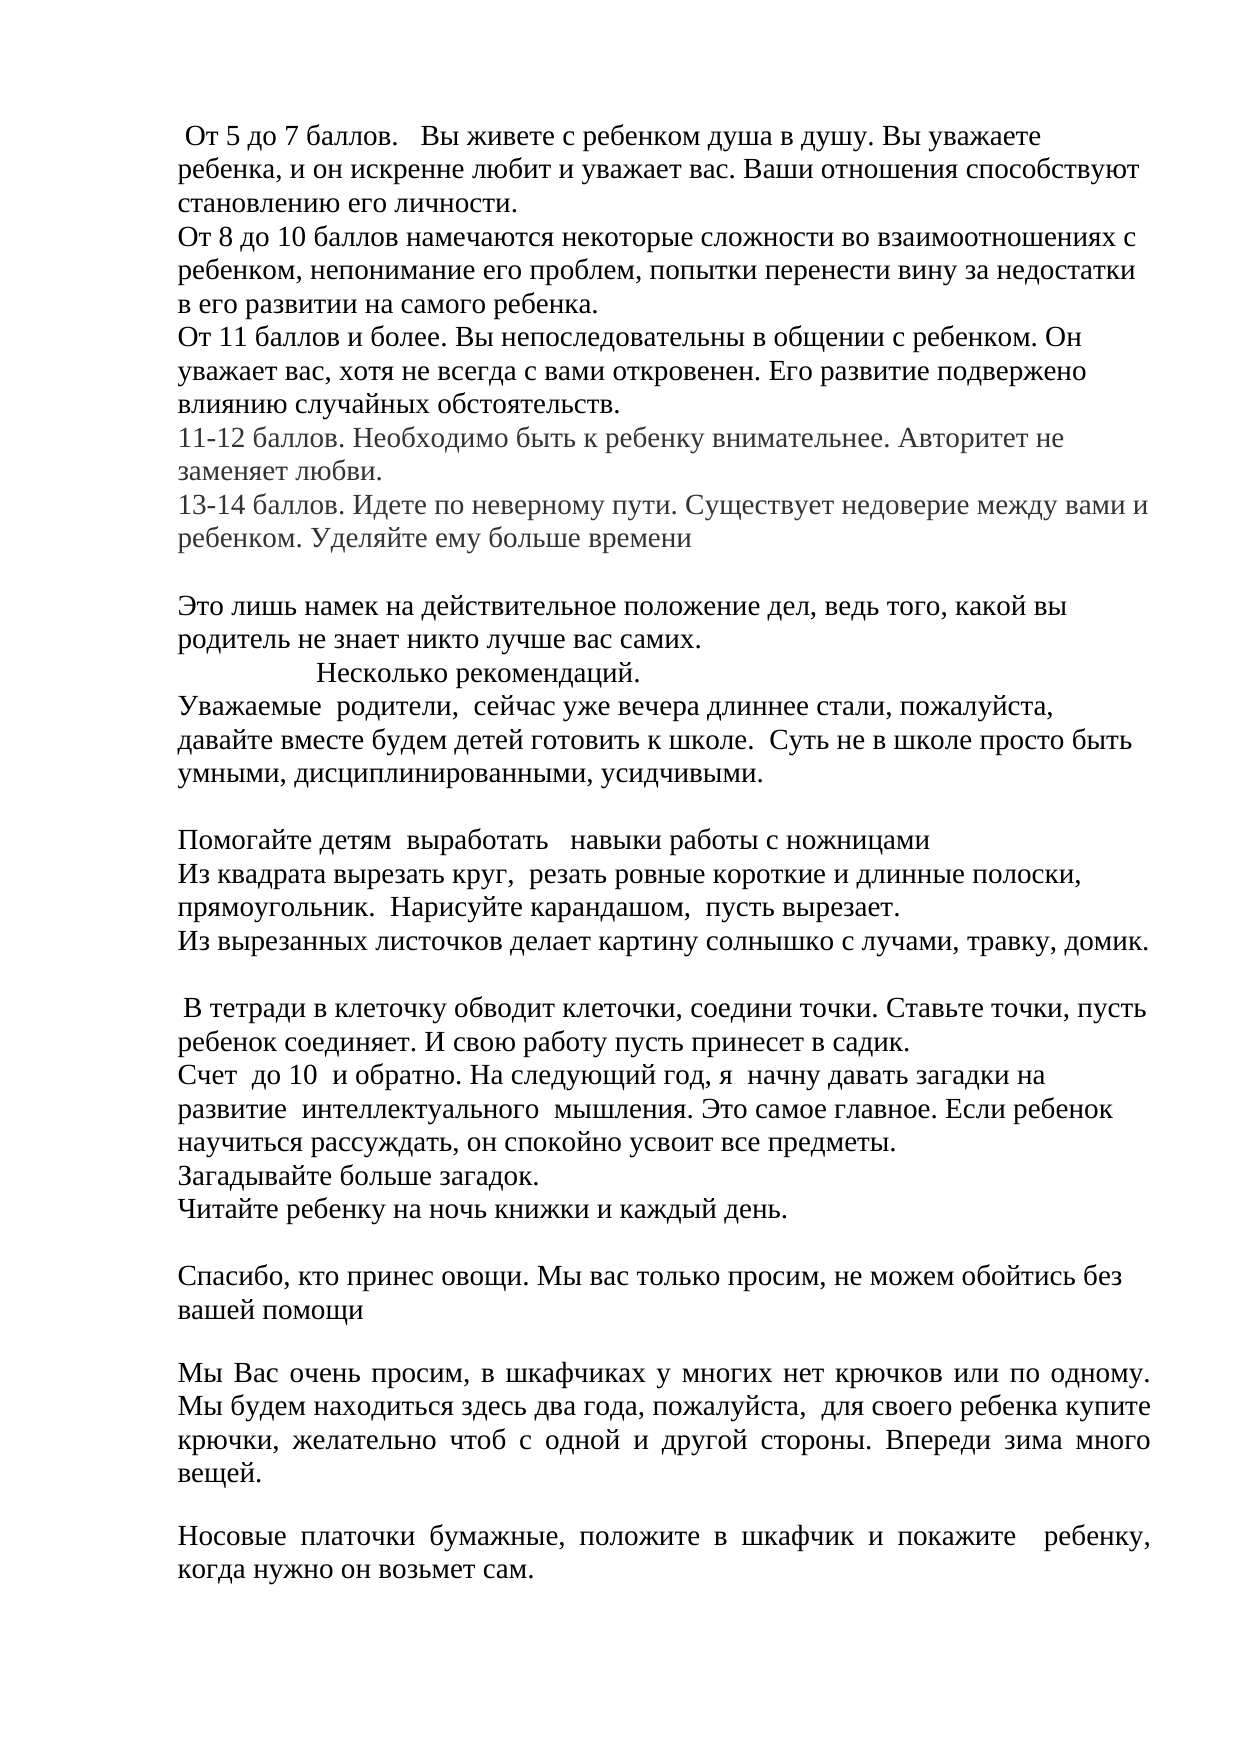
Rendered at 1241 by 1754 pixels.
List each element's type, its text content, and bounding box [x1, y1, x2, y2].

text 13-14 баллов. Идете по неверному пути. Существует недоверие между вами и ребенком. Уделяйте ему больше времени [177, 487, 1152, 554]
text Счет до 10 и обратно. На следующий год, я начну давать загадки на развитие интеллектуального мышления. Это самое главное. Если ребенок научиться рассуждать, он спокойно усвоит все предметы. [177, 1057, 1152, 1158]
text Загадывайте больше загадок. [177, 1158, 1152, 1191]
text Мы Вас очень просим, в шкафчиках у многих нет крючков или по одному. Мы будем находиться здесь два года, пожалуйста, для своего ребенка купите крючки, желательно чтоб с одной и другой стороны. Впереди зима много вещей. [177, 1355, 1152, 1489]
text Из вырезанных листочков делает картину солнышко с лучами, травку, домик. [177, 923, 1152, 957]
text Помогайте детям выработать навыки работы с ножницами [177, 822, 1152, 856]
text Спасибо, кто принес овощи. Мы вас только просим, не можем обойтись без вашей помощи [177, 1258, 1152, 1326]
text Уважаемые родители, сейчас уже вечера длиннее стали, пожалуйста, давайте вместе будем детей готовить к школе. Суть не в школе просто быть умными, дисциплинированными, усидчивыми. [177, 688, 1152, 789]
text 11-12 баллов. Необходимо быть к ребенку внимательнее. Авторитет не заменяет любви. [177, 420, 1152, 487]
text Читайте ребенку на ночь книжки и каждый день. [177, 1191, 1152, 1225]
text От 11 баллов и более. Вы непоследовательны в общении с ребенком. Он уважает вас, хотя не всегда с вами откровенен. Его развитие подвержено влиянию случайных обстоятельств. [177, 319, 1152, 420]
text Несколько рекомендаций. [177, 655, 1152, 688]
text В тетради в клеточку обводит клеточки, соедини точки. Ставьте точки, пусть ребенок соединяет. И свою работу пусть принесет в садик. [177, 990, 1152, 1057]
text Носовые платочки бумажные, положите в шкафчик и покажите ребенку, когда нужно он возьмет сам. [177, 1518, 1152, 1585]
text Из квадрата вырезать круг, резать ровные короткие и длинные полоски, прямоугольник. Нарисуйте карандашом, пусть вырезает. [177, 856, 1152, 923]
text От 8 до 10 баллов намечаются некоторые сложности во взаимоотношениях с ребенком, непонимание его проблем, попытки перенести вину за недостатки в его развитии на самого ребенка. [177, 219, 1152, 319]
text Это лишь намек на действительное положение дел, ведь того, какой вы родитель не знает никто лучше вас самих. [177, 588, 1152, 655]
text От 5 до 7 баллов. Вы живете с ребенком душа в душу. Вы уважаете ребенка, и он искренне любит и уважает вас. Ваши отношения способствуют становлению его личности. [177, 118, 1152, 219]
